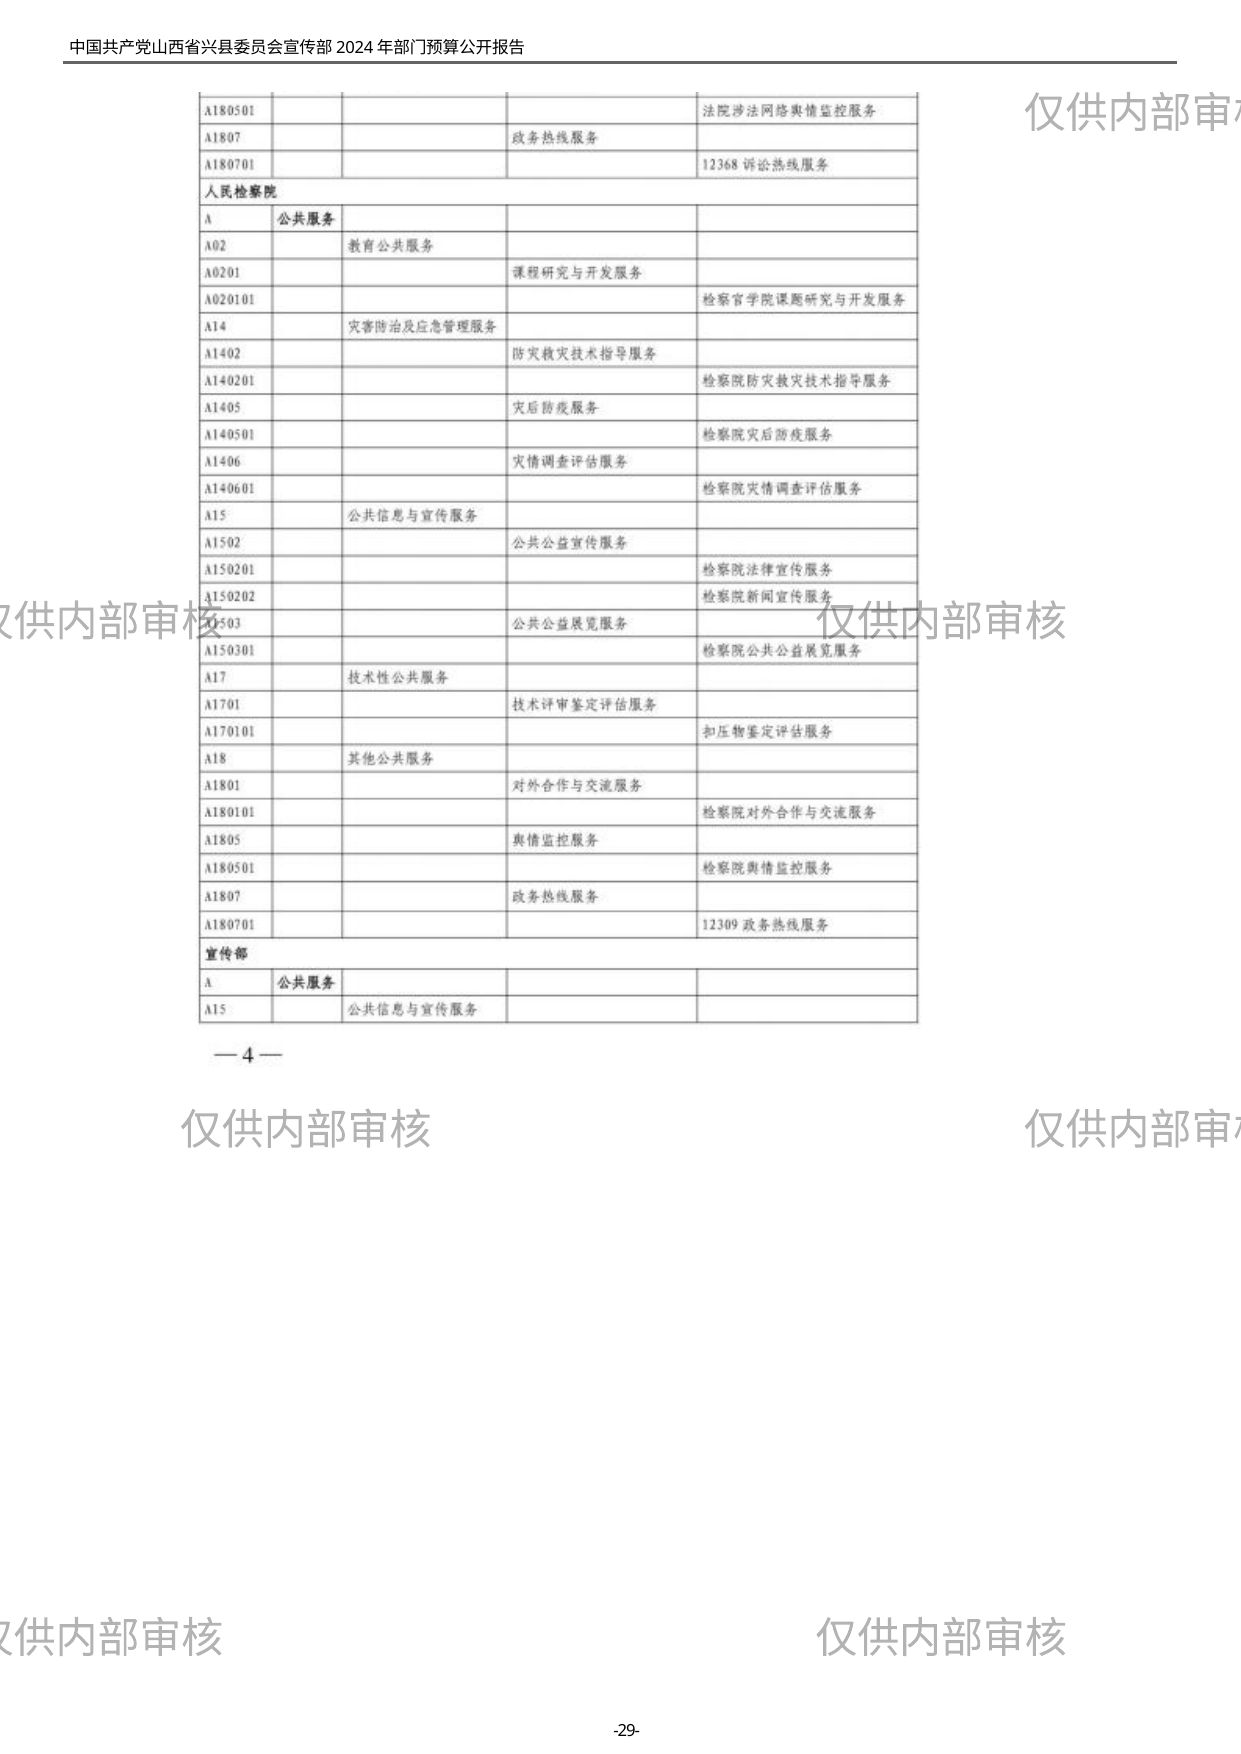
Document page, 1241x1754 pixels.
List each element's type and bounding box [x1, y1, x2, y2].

picture [121, 92, 998, 1092]
